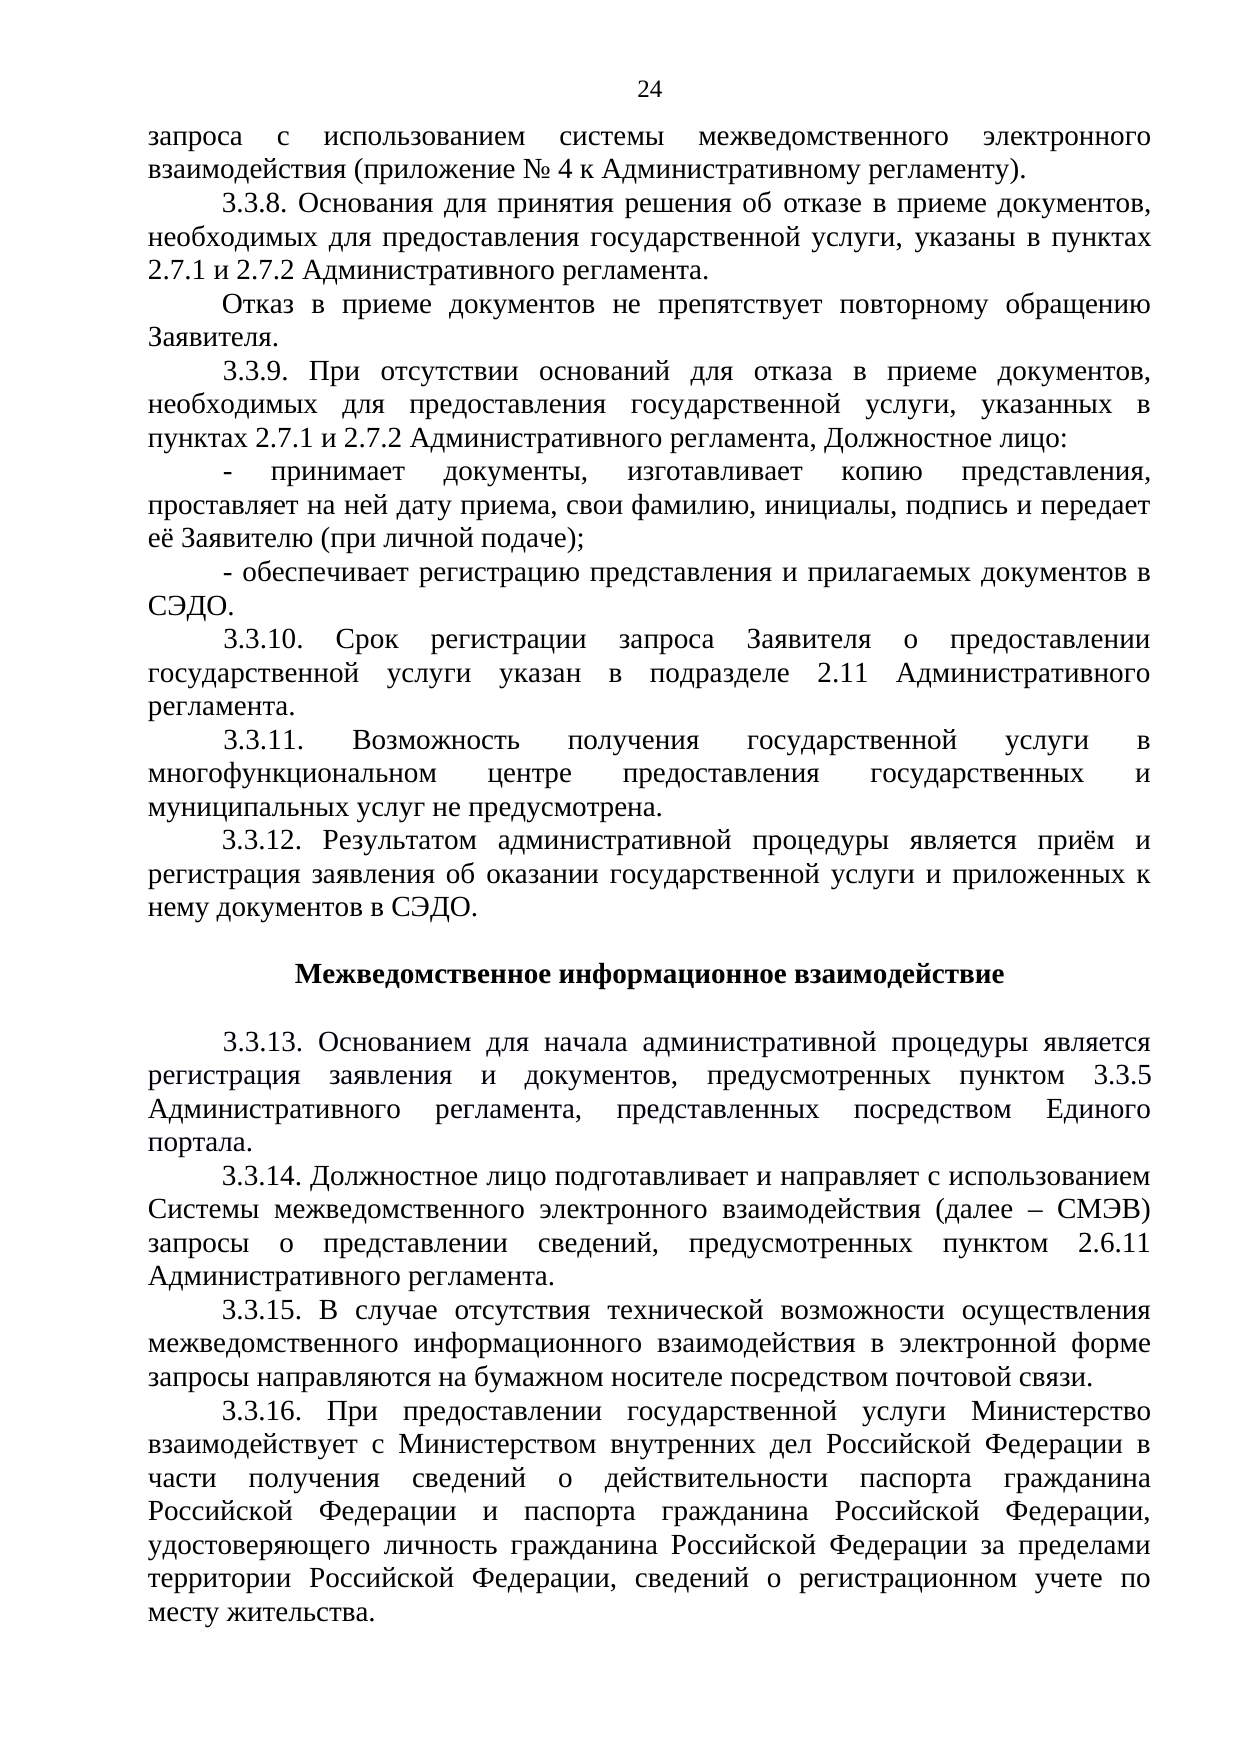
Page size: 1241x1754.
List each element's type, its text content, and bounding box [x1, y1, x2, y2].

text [148, 118, 1152, 185]
text Отказ в приеме документов не препятствует повторному обращению Заявителя. [148, 286, 1152, 353]
text Межведомственное информационное взаимодействие [148, 957, 1152, 990]
text 3.3.13. Основанием для начала административной процедуры является регистрация заявления и документов, предусмотренных пунктом 3.3.5 Административного регламента, представленных посредством Единого портала. [148, 1024, 1152, 1158]
text - обеспечивает регистрацию представления и прилагаемых документов в СЭДО. [148, 554, 1152, 621]
text 3.3.11. Возможность получения государственной услуги в многофункциональном центре предоставления государственных и муниципальных услуг не предусмотрена. [148, 722, 1151, 822]
text 3.3.12. Результатом административной процедуры является приём и регистрация заявления об оказании государственной услуги и приложенных к нему документов в СЭДО. [148, 822, 1152, 923]
text 3.3.8. Основания для принятия решения об отказе в приеме документов, необходимых для предоставления государственной услуги, указаны в пунктах 2.7.1 и 2.7.2 Административного регламента. [148, 185, 1152, 286]
text 3.3.16. При предоставлении государственной услуги Министерство взаимодействует с Министерством внутренних дел Российской Федерации в части получения сведений о действительности паспорта гражданина Российской Федерации и паспорта гражданина Российской Федерации, удостоверяющего личность гражданина Российской Федерации за пределами территории Российской Федерации, сведений о регистрационном учете по месту жительства. [148, 1393, 1152, 1627]
text - принимает документы, изготавливает копию представления, проставляет на ней дату приема, свои фамилию, инициалы, подпись и передает её Заявителю (при личной подаче); [148, 453, 1152, 554]
text 3.3.10. Срок регистрации запроса Заявителя о предоставлении государственной услуги указан в подразделе 2.11 Административного регламента. [148, 621, 1151, 722]
text 3.3.15. В случае отсутствия технической возможности осуществления межведомственного информационного взаимодействия в электронной форме запросы направляются на бумажном носителе посредством почтовой связи. [148, 1292, 1152, 1393]
text 3.3.14. Должностное лицо подготавливает и направляет с использованием Системы межведомственного электронного взаимодействия (далее – СМЭВ) запросы о представлении сведений, предусмотренных пунктом 2.6.11 Административного регламента. [148, 1158, 1152, 1292]
text 3.3.9. При отсутствии оснований для отказа в приеме документов, необходимых для предоставления государственной услуги, указанных в пунктах 2.7.1 и 2.7.2 Административного регламента, Должностное лицо: [148, 353, 1152, 453]
